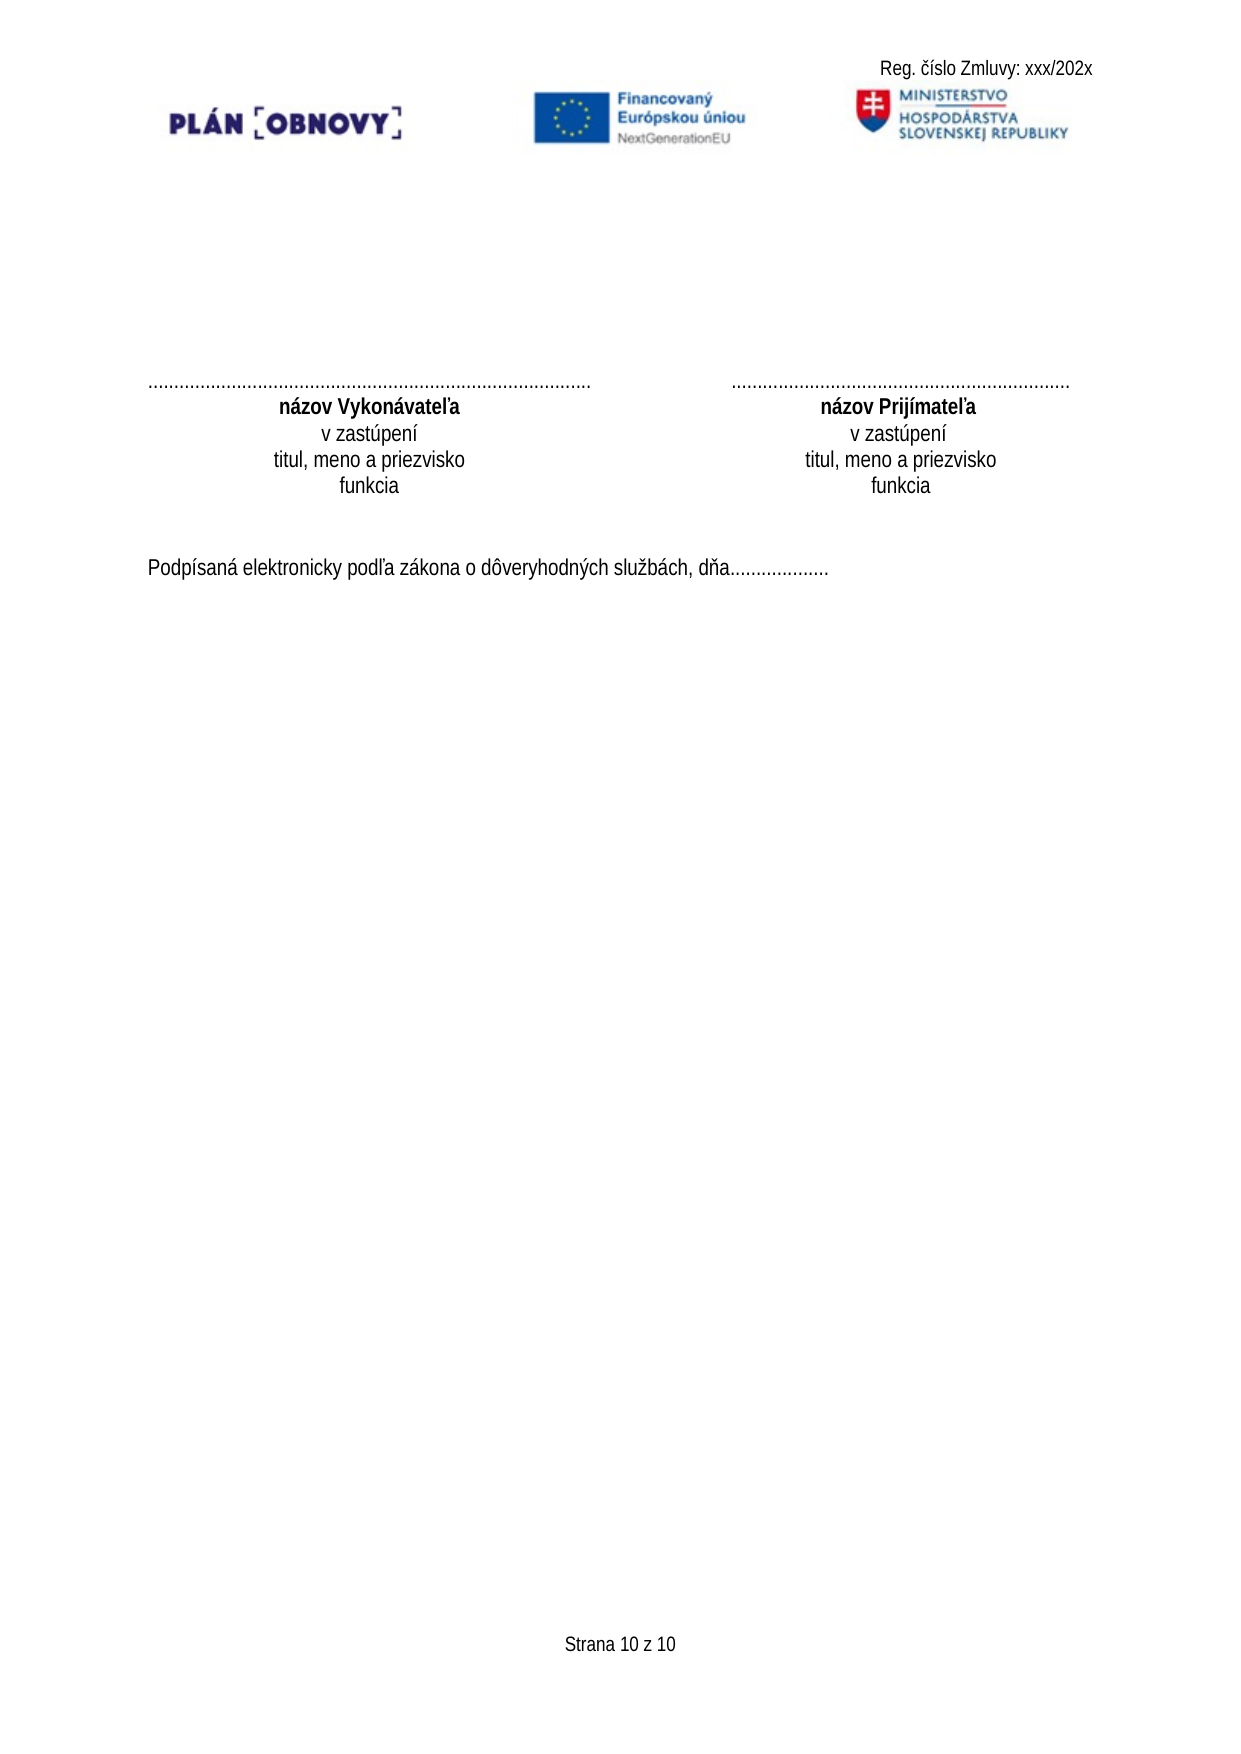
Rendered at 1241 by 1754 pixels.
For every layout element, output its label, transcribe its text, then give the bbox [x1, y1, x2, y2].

subtitle v zastúpení v zastúpení [148, 420, 1093, 446]
subtitle funkcia funkcia [148, 472, 1093, 499]
subtitle názov Vykonávateľa názov Prijímateľa [148, 393, 1093, 420]
subtitle titul, meno a priezvisko titul, meno a priezvisko [148, 446, 1093, 472]
text ..................................................................................... ................................................................. [148, 367, 1093, 393]
picture [147, 80, 1088, 157]
text Podpísaná elektronicky podľa zákona o dôveryhodných službách, dňa................... [148, 554, 1093, 580]
